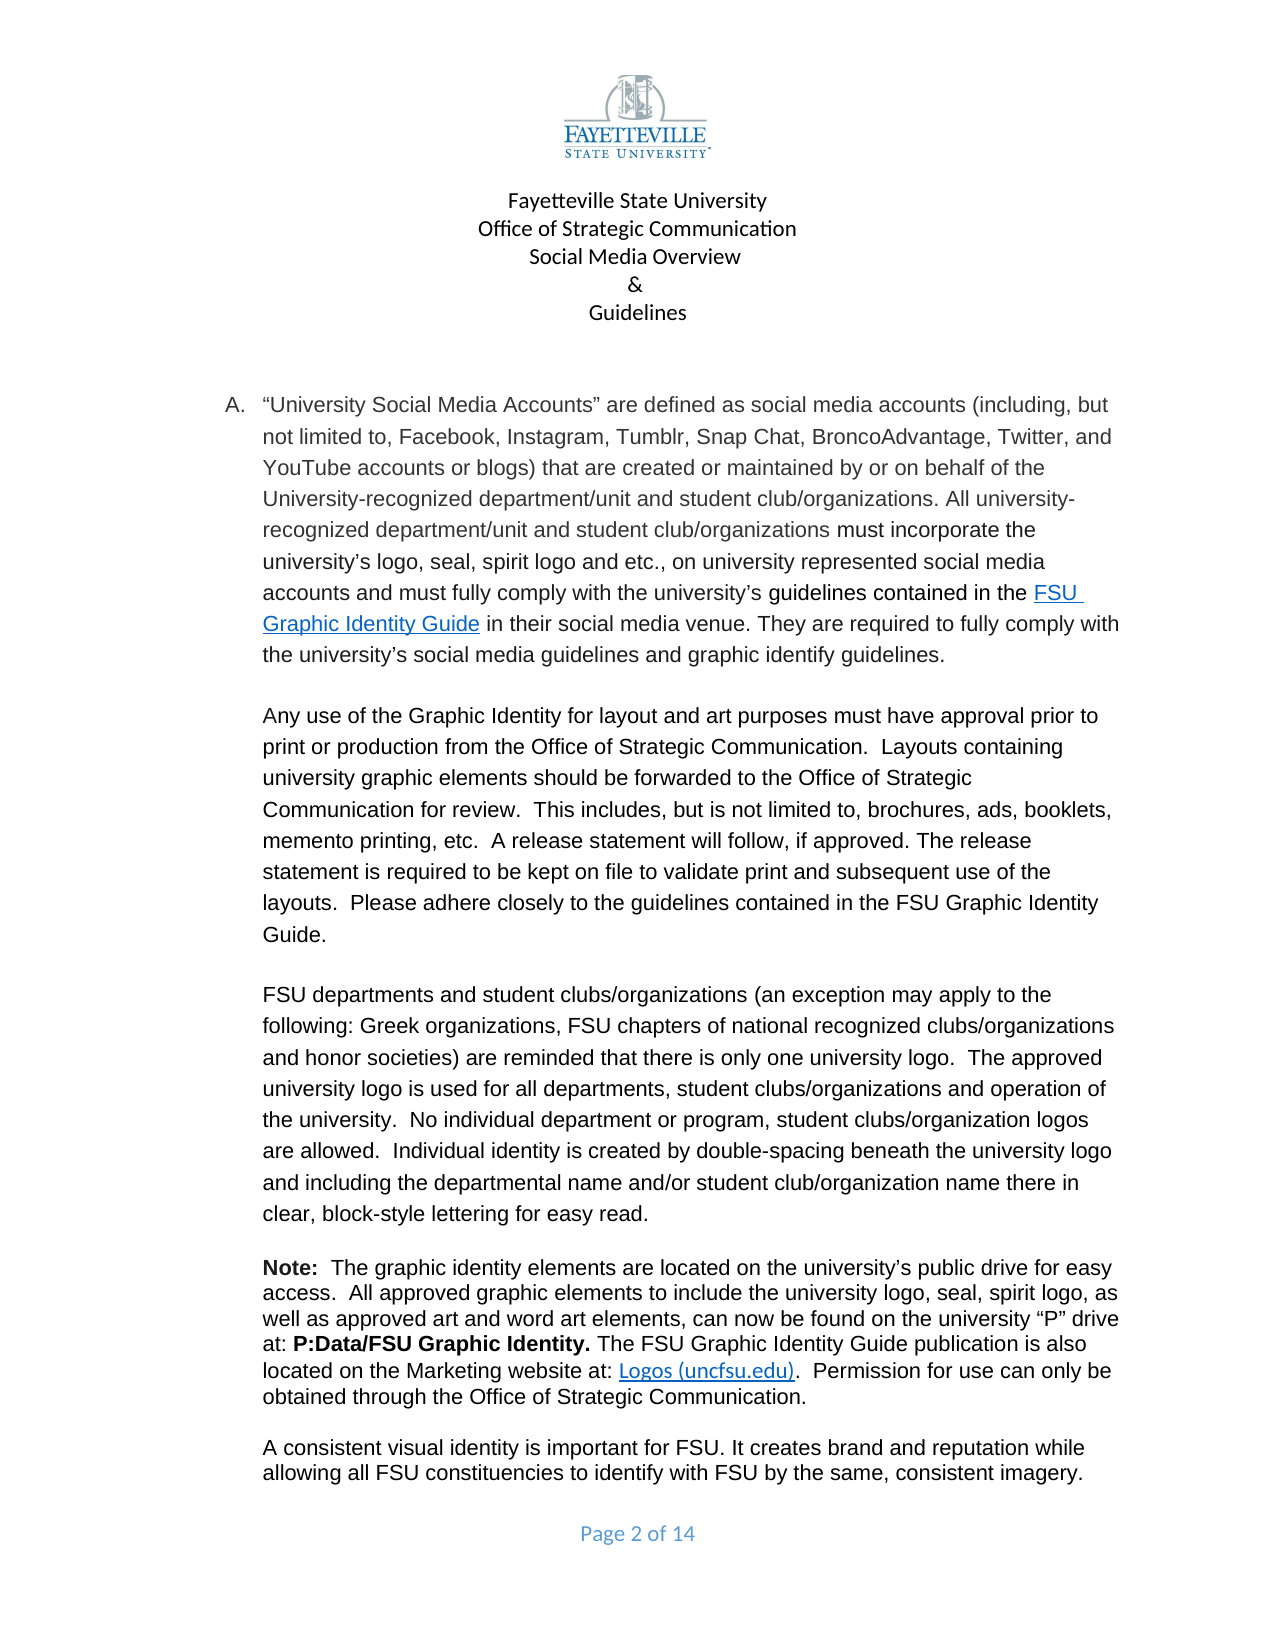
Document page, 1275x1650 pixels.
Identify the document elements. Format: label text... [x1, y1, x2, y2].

text FSU departments and student clubs/organizations (an exception may apply to the following: Greek organizations, FSU chapters of national recognized clubs/organizations and honor societies) are reminded that there is only one university logo. The approved university logo is used for all departments, student clubs/organizations and operation of the university. No individual department or program, student clubs/organization logos are allowed. Individual identity is created by double-spacing beneath the university logo and including the departmental name and/or student club/organization name there in clear, block-style lettering for easy read. [262, 976, 1125, 1226]
text Note: The graphic identity elements are located on the university’s public drive for easy access. All approved graphic elements to include the university logo, seal, spirit logo, as well as approved art and word art elements, can now be found on the university “P” drive at: P:Data/FSU Graphic Identity. The FSU Graphic Identity Guide publication is also located on the Marketing website at: Logos (uncfsu.edu). Permission for use can only be obtained through the Office of Strategic Communication. [262, 1255, 1125, 1409]
picture [564, 75, 711, 158]
list “University Social Media Accounts” are defined as social media accounts (including, but not limited to, Facebook, Instagram, Tumblr, Snap Chat, BroncoAdvantage, Twitter, and YouTube accounts or blogs) that are created or maintained by or on behalf of the University-recognized department/unit and student club/organizations. All university-recognized department/unit and student club/organizations must incorporate the university’s logo, seal, spirit logo and etc., on university represented social media accounts and must fully comply with the university’s guidelines contained in the FSU Graphic Identity Guide in their social media venue. They are required to fully comply with the university’s social media guidelines and graphic identify guidelines. [225, 386, 1125, 668]
text Any use of the Graphic Identity for layout and art purposes must have approval prior to print or production from the Office of Strategic Communication. Layouts containing university graphic elements should be forwarded to the Office of Strategic Communication for review. This includes, but is not limited to, brochures, ads, booklets, memento printing, etc. A release statement will follow, if approved. The release statement is required to be kept on file to validate print and subsequent use of the layouts. Please adhere closely to the guidelines contained in the FSU Graphic Identity Guide. [262, 697, 1125, 947]
